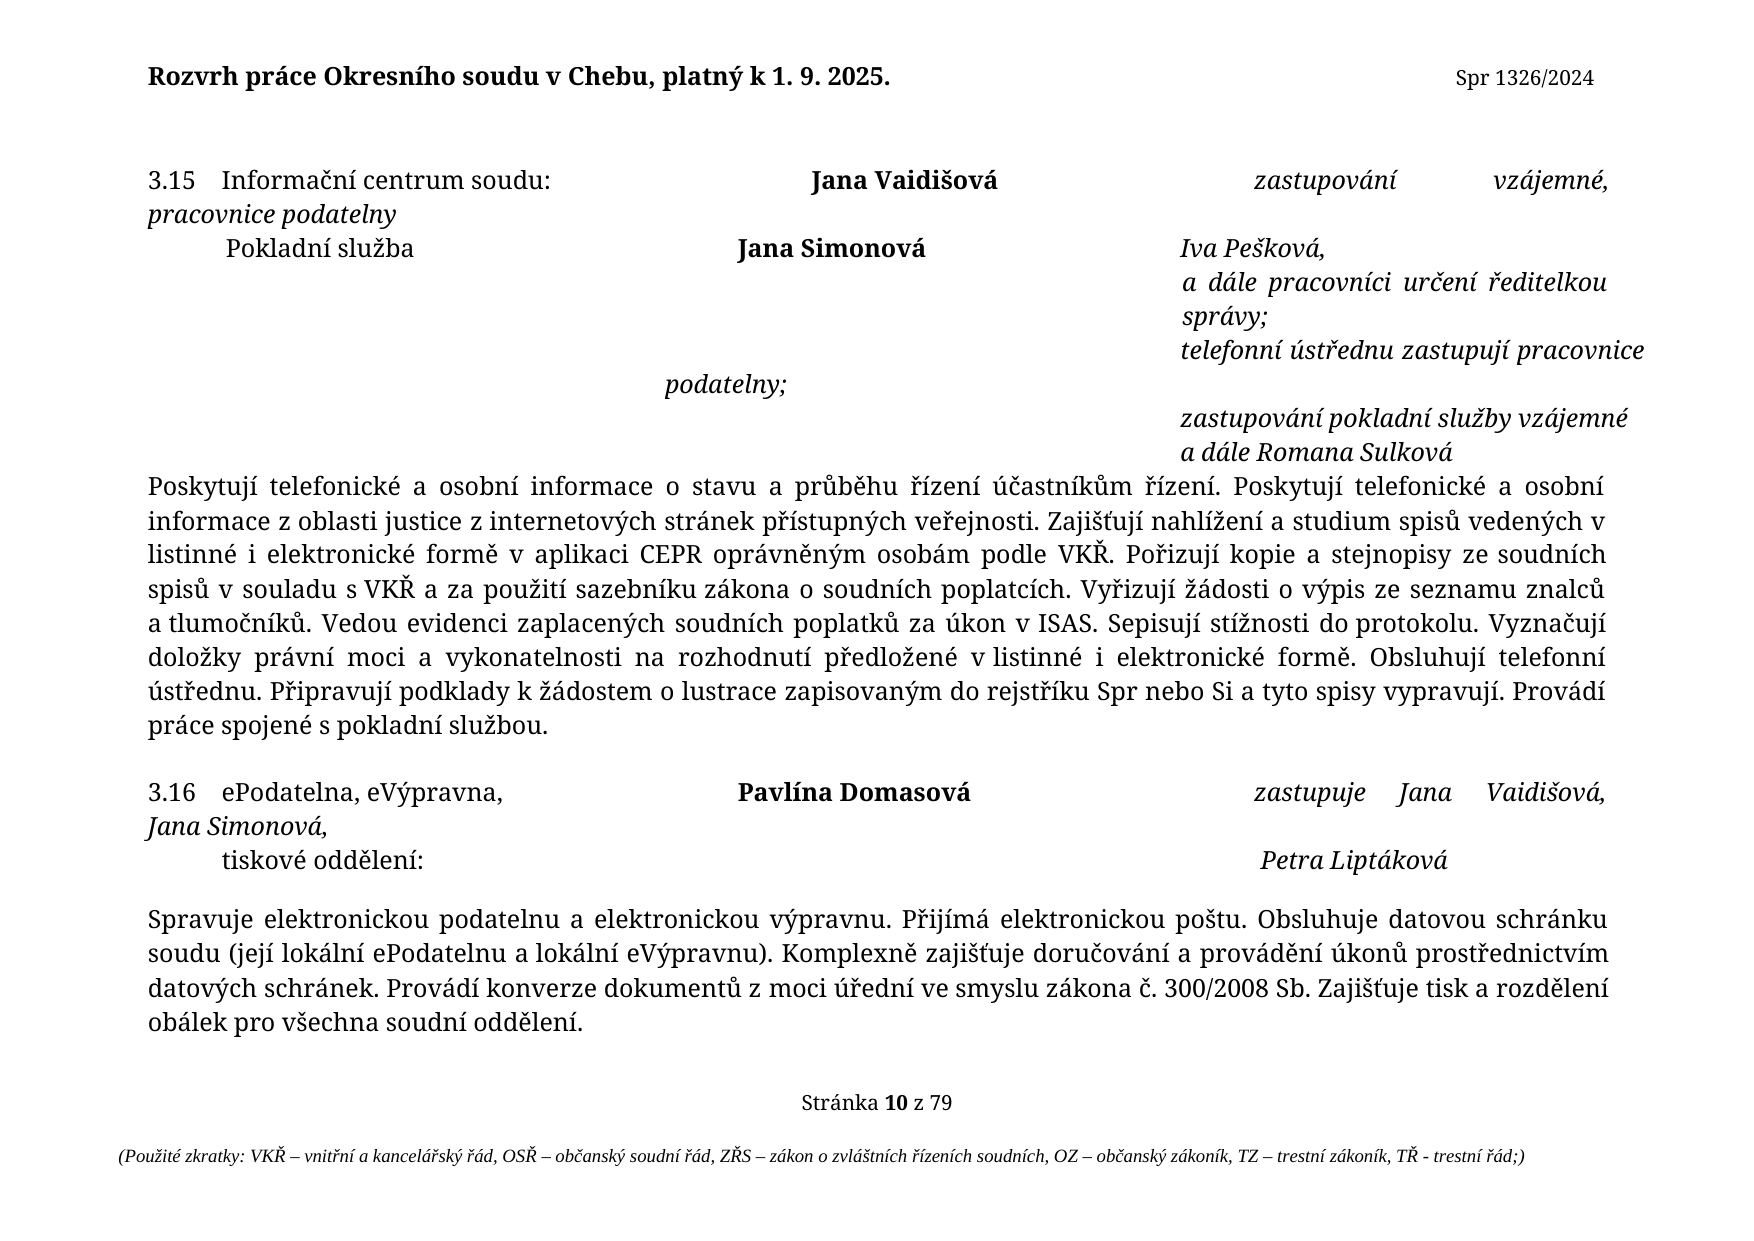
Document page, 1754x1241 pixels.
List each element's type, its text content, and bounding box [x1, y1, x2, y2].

text tiskové oddělení: Petra Liptáková [148, 843, 1610, 877]
text Poskytují telefonické a osobní informace o stavu a průběhu řízení účastníkům řízení. Poskytují telefonické a osobní informace z oblasti justice z internetových stránek přístupných veřejnosti. Zajišťují nahlížení a studium spisů vedených v listinné i elektronické formě v aplikaci CEPR oprávněným osobám podle VKŘ. Pořizují kopie a stejnopisy ze soudních spisů v souladu s VKŘ a za použití sazebníku zákona o soudních poplatcích. Vyřizují žádosti o výpis ze seznamu znalců a tlumočníků. Vedou evidenci zaplacených soudních poplatků za úkon v ISAS. Sepisují stížnosti do protokolu. Vyznačují doložky právní moci a vykonatelnosti na rozhodnutí předložené v listinné i elektronické formě. Obsluhují telefonní ústřednu. Připravují podklady k žádostem o lustrace zapisovaným do rejstříku Spr nebo Si a tyto spisy vypravují. Provádí práce spojené s pokladní službou. [148, 469, 1606, 742]
text zastupování pokladní služby vzájemné [664, 401, 1648, 435]
text 3.15 Informační centrum soudu: Jana Vaidišová zastupování vzájemné, pracovnice podatelny [148, 162, 1609, 231]
text 3.16 ePodatelna, eVýpravna, Pavlína Domasová zastupuje Jana Vaidišová, Jana Simonová, [148, 775, 1609, 843]
text telefonní ústřednu zastupují pracovnice podatelny; [665, 333, 1648, 401]
text a dále Romana Sulková [1106, 435, 1648, 469]
text a dále pracovníci určení ředitelkou správy; [1182, 265, 1610, 333]
text Pokladní služba Jana Simonová Iva Pešková, [148, 231, 1609, 265]
text Spravuje elektronickou podatelnu a elektronickou výpravnu. Přijímá elektronickou poštu. Obsluhuje datovou schránku soudu (její lokální ePodatelnu a lokální eVýpravnu). Komplexně zajišťuje doručování a provádění úkonů prostřednictvím datových schránek. Provádí konverze dokumentů z moci úřední ve smyslu zákona č. 300/2008 Sb. Zajišťuje tisk a rozdělení obálek pro všechna soudní oddělení. [148, 902, 1610, 1038]
